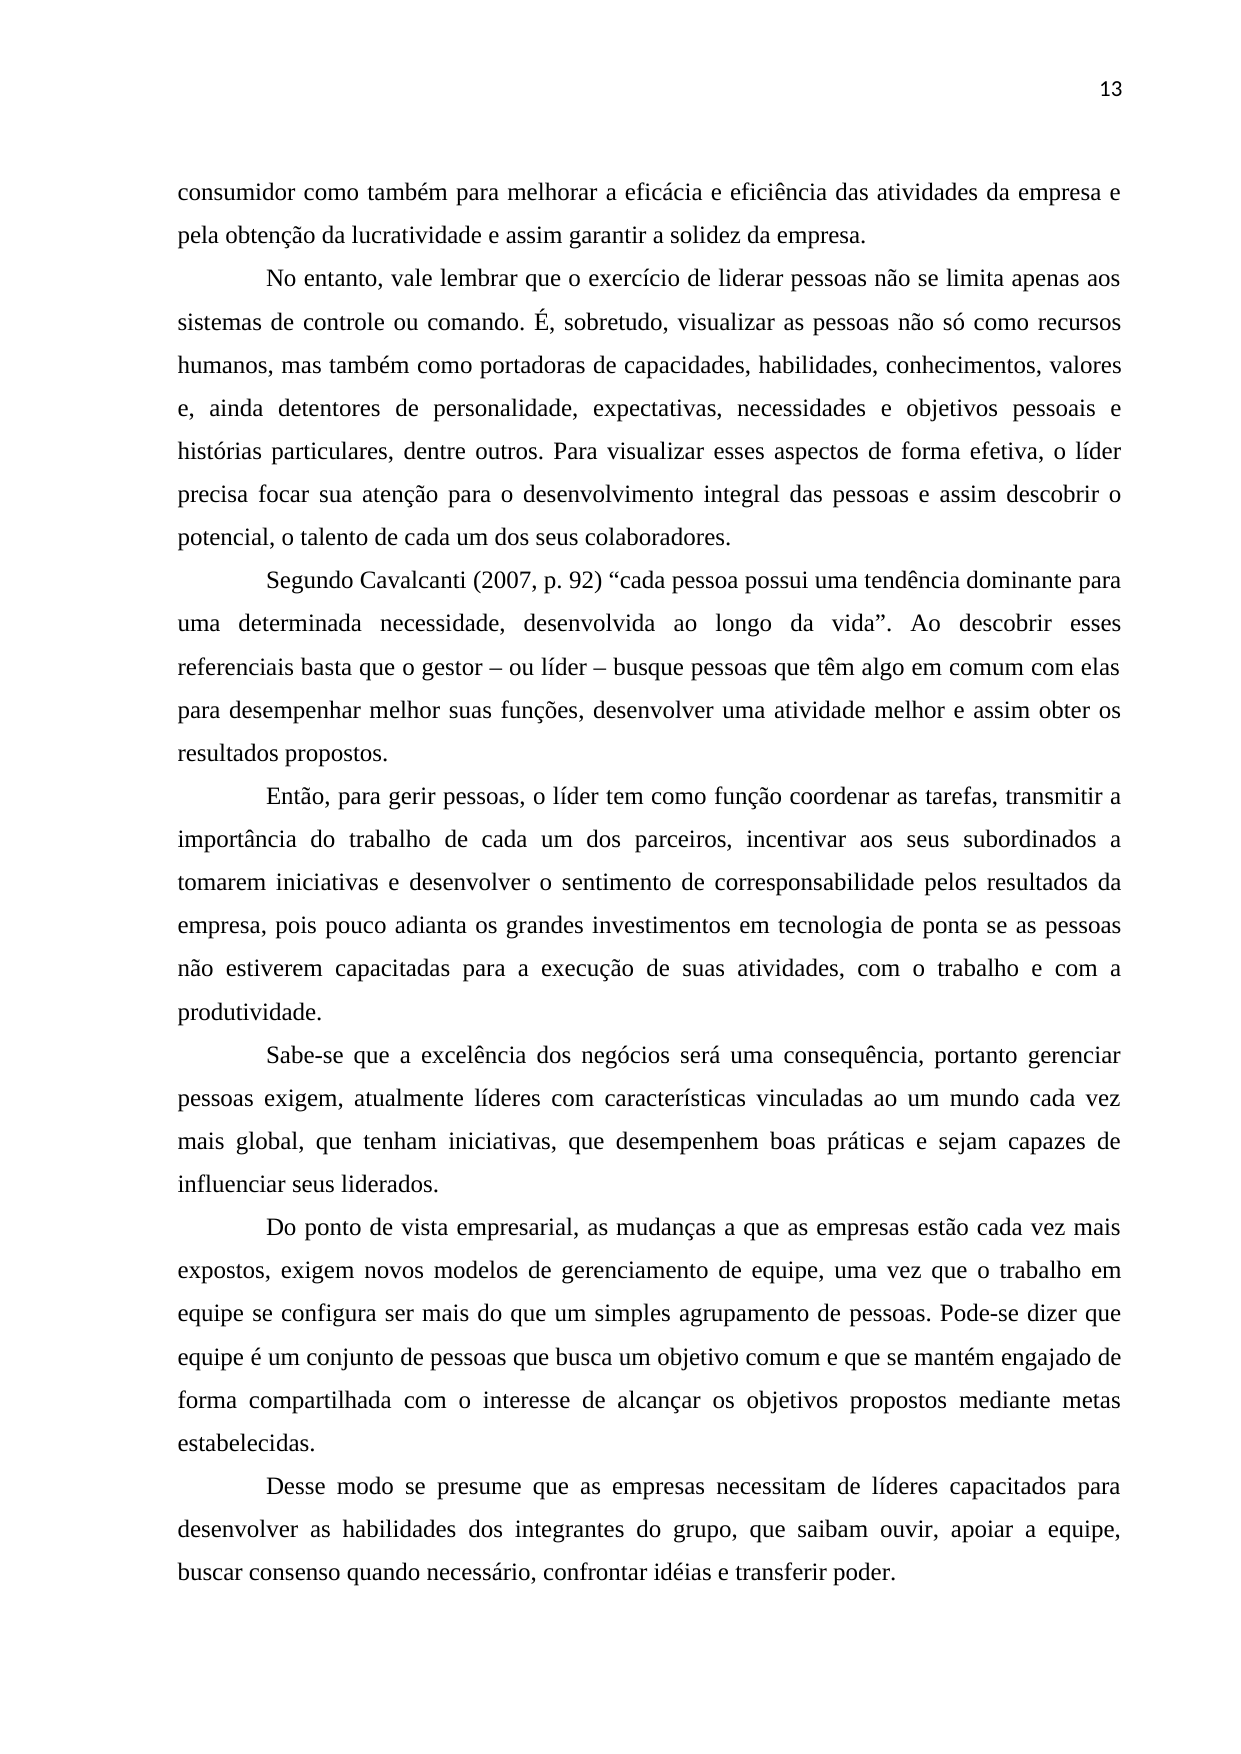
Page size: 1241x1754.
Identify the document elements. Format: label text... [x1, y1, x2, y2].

text Desse modo se presume que as empresas necessitam de líderes capacitados para desenvolver as habilidades dos integrantes do grupo, que saibam ouvir, apoiar a equipe, buscar consenso quando necessário, confrontar idéias e transferir poder. [177, 1471, 1122, 1586]
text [177, 177, 1122, 249]
text Segundo Cavalcanti (2007, p. 92) “cada pessoa possui uma tendência dominante para uma determinada necessidade, desenvolvida ao longo da vida”. Ao descobrir esses referenciais basta que o gestor – ou líder – busque pessoas que têm algo em comum com elas para desempenhar melhor suas funções, desenvolver uma atividade melhor e assim obter os resultados propostos. [177, 565, 1122, 767]
text No entanto, vale lembrar que o exercício de liderar pessoas não se limita apenas aos sistemas de controle ou comando. É, sobretudo, visualizar as pessoas não só como recursos humanos, mas também como portadoras de capacidades, habilidades, conhecimentos, valores e, ainda detentores de personalidade, expectativas, necessidades e objetivos pessoais e histórias particulares, dentre outros. Para visualizar esses aspectos de forma efetiva, o líder precisa focar sua atenção para o desenvolvimento integral das pessoas e assim descobrir o potencial, o talento de cada um dos seus colaboradores. [177, 263, 1122, 551]
text Então, para gerir pessoas, o líder tem como função coordenar as tarefas, transmitir a importância do trabalho de cada um dos parceiros, incentivar aos seus subordinados a tomarem iniciativas e desenvolver o sentimento de corresponsabilidade pelos resultados da empresa, pois pouco adianta os grandes investimentos em tecnologia de ponta se as pessoas não estiverem capacitadas para a execução de suas atividades, com o trabalho e com a produtividade. [177, 781, 1122, 1025]
text Sabe-se que a excelência dos negócios será uma consequência, portanto gerenciar pessoas exigem, atualmente líderes com características vinculadas ao um mundo cada vez mais global, que tenham iniciativas, que desempenhem boas práticas e sejam capazes de influenciar seus liderados. [177, 1040, 1122, 1198]
text Do ponto de vista empresarial, as mudanças a que as empresas estão cada vez mais expostos, exigem novos modelos de gerenciamento de equipe, uma vez que o trabalho em equipe se configura ser mais do que um simples agrupamento de pessoas. Pode-se dizer que equipe é um conjunto de pessoas que busca um objetivo comum e que se mantém engajado de forma compartilhada com o interesse de alcançar os objetivos propostos mediante metas estabelecidas. [177, 1212, 1122, 1457]
